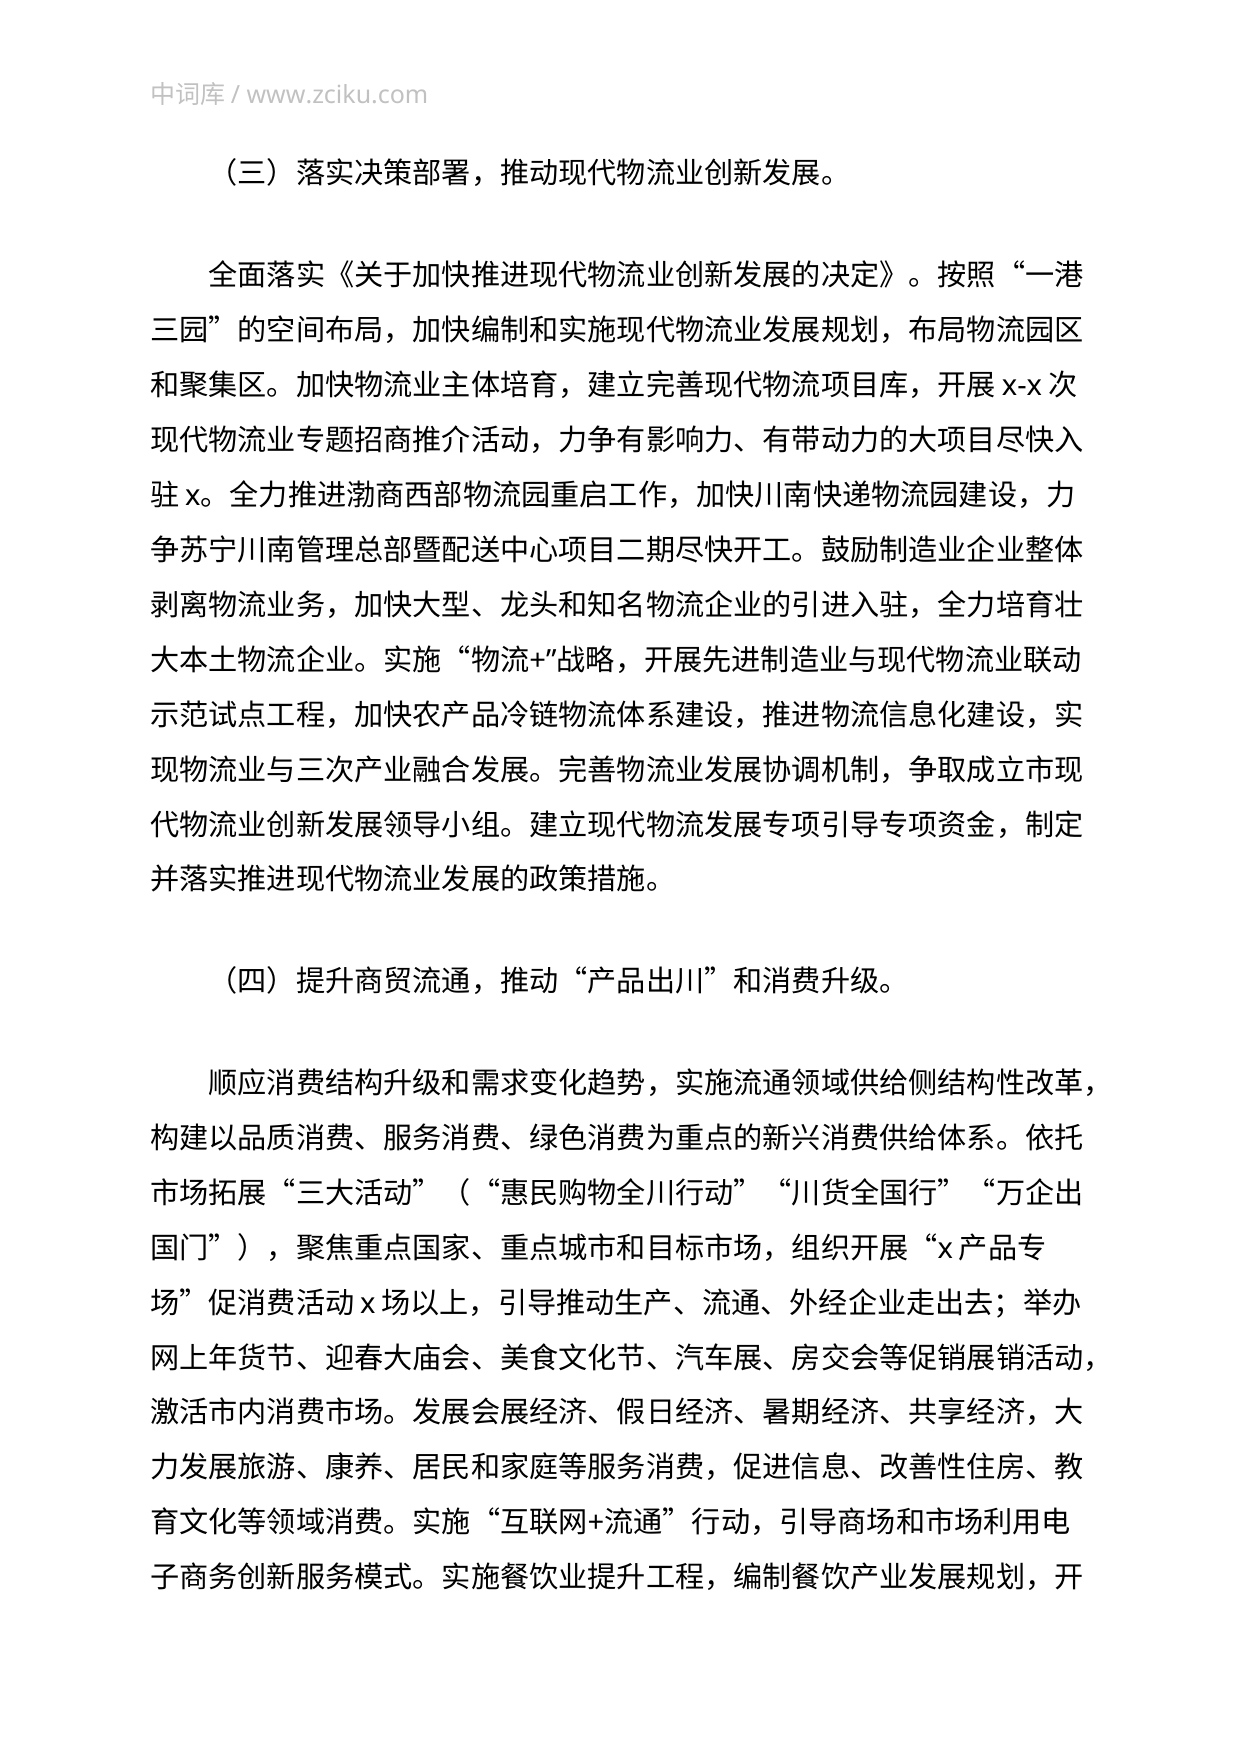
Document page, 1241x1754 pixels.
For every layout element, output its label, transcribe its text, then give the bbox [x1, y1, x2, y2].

text 全面落实《关于加快推进现代物流业创新发展的决定》。按照“一港三园”的空间布局，加快编制和实施现代物流业发展规划，布局物流园区和聚集区。加快物流业主体培育，建立完善现代物流项目库，开展x-x次现代物流业专题招商推介活动，力争有影响力、有带动力的大项目尽快入驻x。全力推进渤商西部物流园重启工作，加快川南快递物流园建设，力争苏宁川南管理总部暨配送中心项目二期尽快开工。鼓励制造业企业整体剥离物流业务，加快大型、龙头和知名物流企业的引进入驻，全力培育壮大本土物流企业。实施“物流+”战略，开展先进制造业与现代物流业联动示范试点工程，加快农产品冷链物流体系建设，推进物流信息化建设，实现物流业与三次产业融合发展。完善物流业发展协调机制，争取成立市现代物流业创新发展领导小组。建立现代物流发展专项引导专项资金，制定并落实推进现代物流业发展的政策措施。 [150, 252, 1090, 898]
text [150, 1059, 1090, 1596]
text （四）提升商贸流通，推动“产品出川”和消费升级。 [150, 958, 1090, 1000]
text （三）落实决策部署，推动现代物流业创新发展。 [150, 150, 1090, 192]
